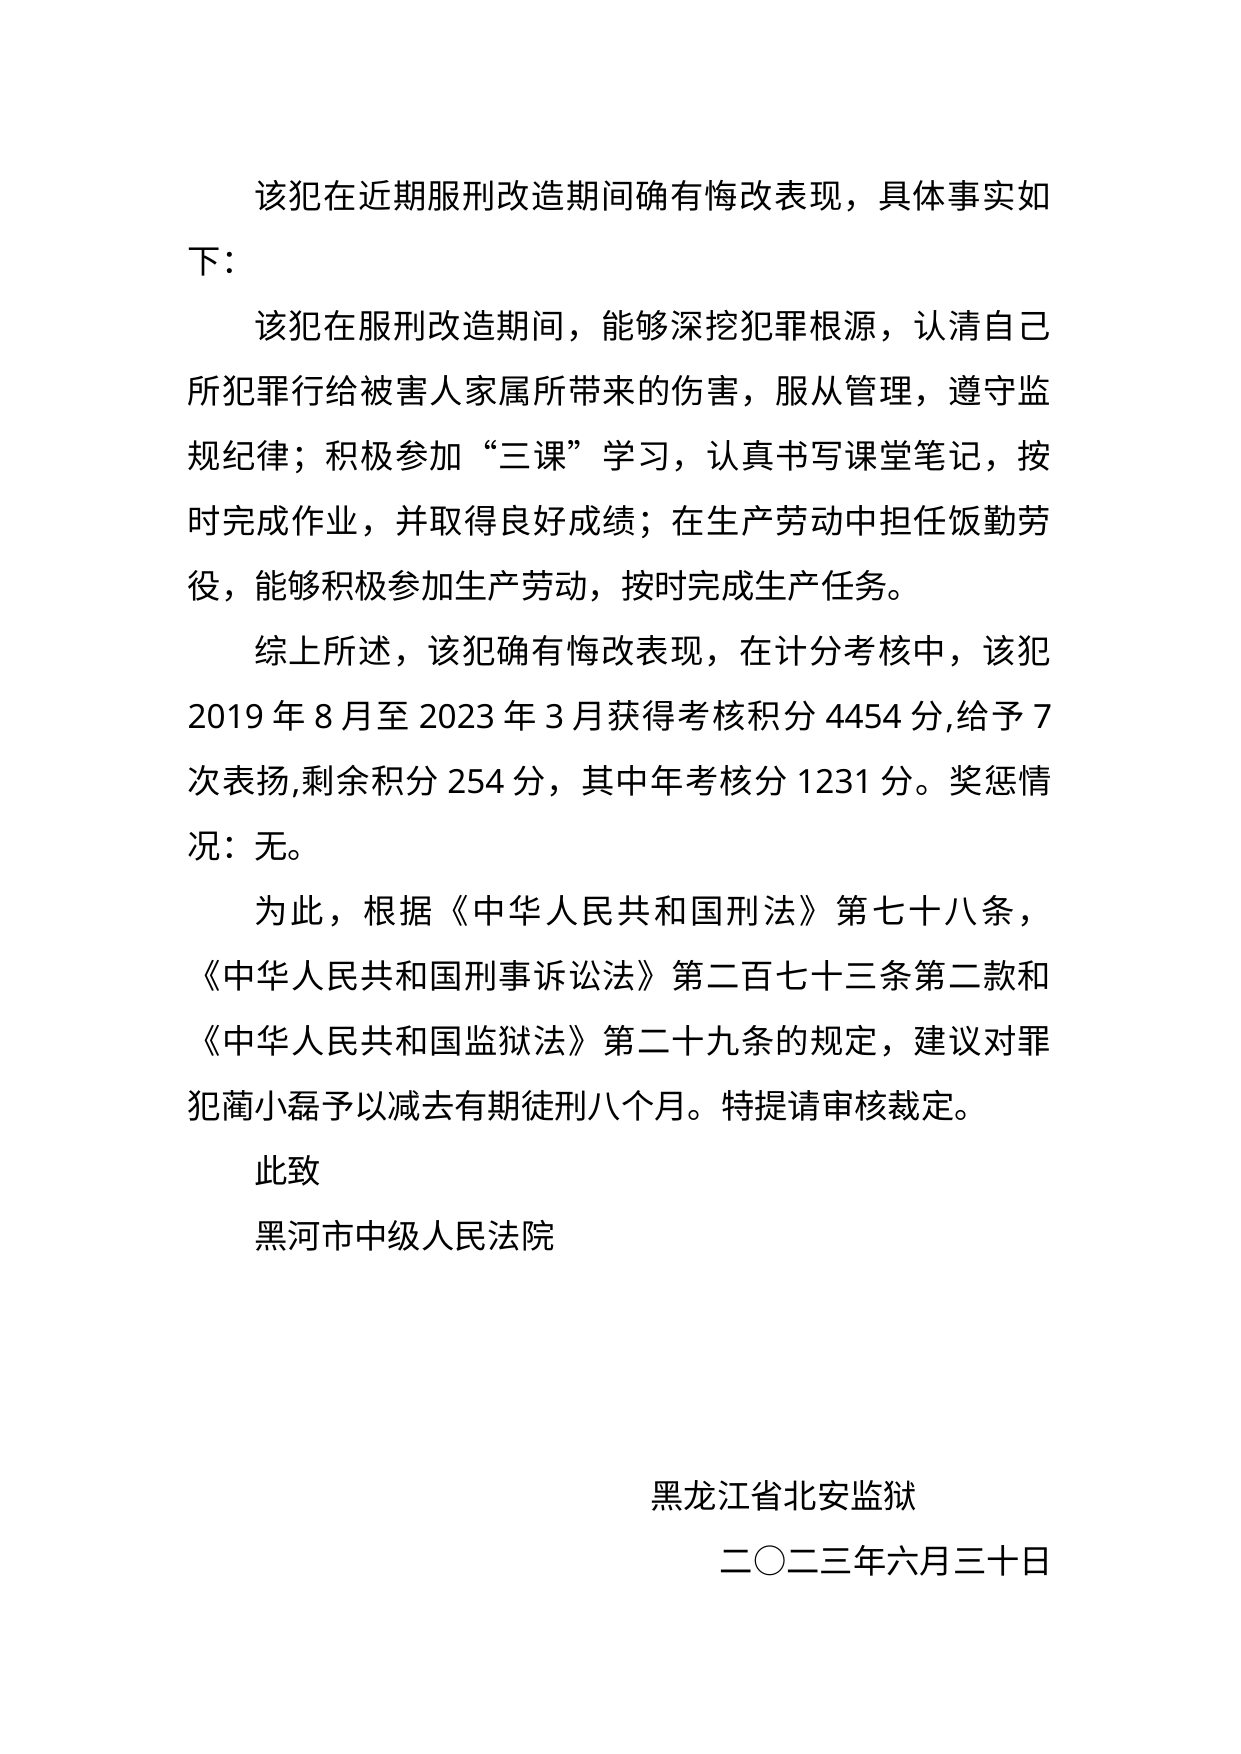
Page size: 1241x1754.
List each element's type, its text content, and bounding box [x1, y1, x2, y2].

text 综上所述，该犯确有悔改表现，在计分考核中，该犯2019年8月至2023年3月获得考核积分4454分,给予7次表扬,剩余积分254分，其中年考核分1231分。奖惩情况：无。 [187, 617, 1053, 877]
text 黑河市中级人民法院 [187, 1202, 1053, 1267]
text 二○二三年六月三十日 [187, 1527, 1053, 1592]
text 为此，根据《中华人民共和国刑法》第七十八条，《中华人民共和国刑事诉讼法》第二百七十三条第二款和《中华人民共和国监狱法》第二十九条的规定，建议对罪犯蔺小磊予以减去有期徒刑八个月。特提请审核裁定。 [187, 877, 1053, 1137]
text 该犯在近期服刑改造期间确有悔改表现，具体事实如下： [187, 162, 1053, 292]
text 该犯在服刑改造期间，能够深挖犯罪根源，认清自己所犯罪行给被害人家属所带来的伤害，服从管理，遵守监规纪律；积极参加“三课”学习，认真书写课堂笔记，按时完成作业，并取得良好成绩；在生产劳动中担任饭勤劳役，能够积极参加生产劳动，按时完成生产任务。 [187, 292, 1053, 617]
text 黑龙江省北安监狱 [187, 1462, 1053, 1527]
text 此致 [187, 1137, 1053, 1202]
